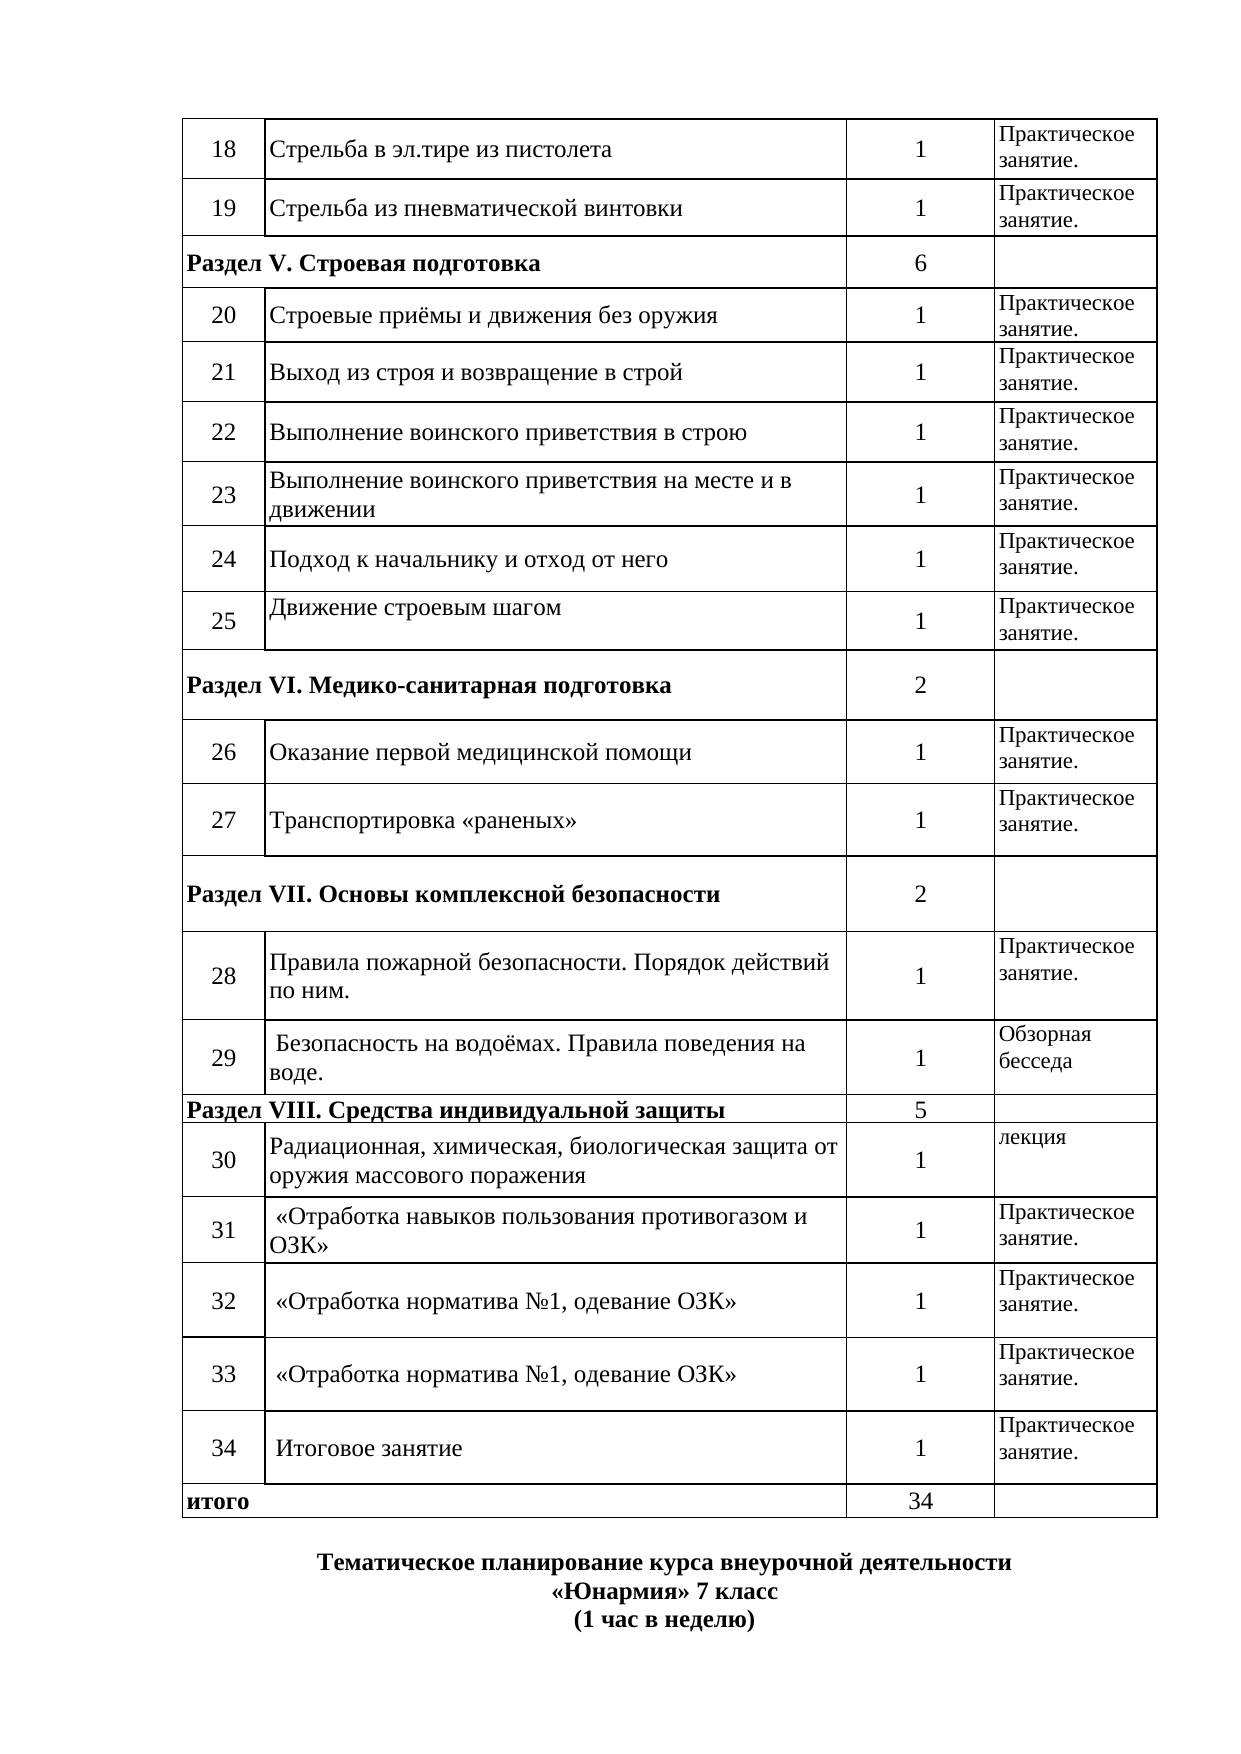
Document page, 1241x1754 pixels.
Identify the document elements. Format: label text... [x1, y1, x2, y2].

table_cell Выход из строя и возвращение в строй [266, 343, 846, 401]
table_cell 1 [847, 403, 994, 461]
table_cell 1 [847, 1198, 994, 1262]
table_cell 1 [847, 1021, 994, 1094]
table_cell Радиационная, химическая, биологическая защита от оружия массового поражения [266, 1123, 846, 1196]
table_cell 1 [847, 784, 994, 855]
table_cell [995, 237, 1156, 287]
table_cell 27 [183, 784, 264, 855]
table_cell 5 [847, 1095, 994, 1122]
text Тематическое планирование курса внеурочной деятельности [177, 1547, 1152, 1576]
table_cell [995, 1485, 1156, 1517]
table_cell Практическое занятие. [995, 1264, 1156, 1336]
table_cell Практическое занятие. [995, 721, 1156, 783]
table_cell 28 [183, 932, 264, 1019]
table_cell 19 [183, 179, 264, 235]
table_cell Раздел V. Строевая подготовка [183, 236, 846, 287]
table_cell 1 [847, 1338, 994, 1410]
table_cell 1 [847, 180, 994, 235]
table_cell Оказание первой медицинской помощи [266, 721, 846, 783]
table_cell Практическое занятие. [995, 1198, 1156, 1262]
table_cell [995, 857, 1156, 931]
table_cell 2 [847, 651, 994, 719]
table_cell Практическое занятие. [995, 463, 1156, 525]
table_cell Практическое занятие. [995, 592, 1156, 649]
table_cell 24 [183, 526, 264, 591]
table_cell 20 [183, 288, 264, 341]
table_cell 29 [183, 1020, 264, 1094]
table_cell 32 [183, 1263, 264, 1336]
table_cell [995, 651, 1156, 719]
table_cell Обзорная бесседа [995, 1021, 1156, 1094]
table_cell Раздел VII. Основы комплексной безопасности [183, 856, 846, 931]
table_cell 21 [183, 342, 264, 401]
table_cell Строевые приёмы и движения без оружия [266, 289, 846, 341]
table_cell Стрельба в эл.тире из пистолета [266, 120, 846, 178]
table_cell Правила пожарной безопасности. Порядок действий по ним. [266, 932, 846, 1019]
table_cell Практическое занятие. [995, 932, 1156, 1019]
table_cell 1 [847, 527, 994, 591]
table_cell «Отработка навыков пользования противогазом и ОЗК» [266, 1198, 846, 1262]
table_cell 34 [847, 1485, 994, 1517]
table_cell 22 [183, 402, 264, 461]
table_cell 1 [847, 1412, 994, 1483]
table_cell 31 [183, 1197, 264, 1262]
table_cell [995, 120, 1156, 178]
table_cell 1 [847, 721, 994, 783]
text «Юнармия» 7 класс [177, 1576, 1152, 1604]
table_cell Безопасность на водоёмах. Правила поведения на воде. [266, 1021, 846, 1094]
table_cell 1 [847, 463, 994, 525]
table_cell 34 [183, 1411, 264, 1483]
table_cell Практическое занятие. [995, 180, 1156, 235]
table_cell 26 [183, 720, 264, 783]
table_cell Выполнение воинского приветствия на месте и в движении [266, 463, 846, 525]
table_cell Практическое занятие. [995, 403, 1156, 461]
table_cell 6 [847, 237, 994, 287]
table_cell [995, 1095, 1156, 1122]
table_cell Практическое занятие. [995, 784, 1156, 855]
table_cell 18 [183, 119, 264, 178]
table_cell 1 [847, 343, 994, 401]
table_cell 25 [183, 592, 264, 649]
table_cell «Отработка норматива №1, одевание ОЗК» [266, 1264, 846, 1336]
table_cell Практическое занятие. [995, 289, 1156, 341]
table_cell Движение строевым шагом [266, 592, 846, 649]
text (1 час в неделю) [177, 1604, 1152, 1633]
table_cell 1 [847, 120, 994, 178]
table_cell 1 [847, 289, 994, 341]
table_cell 1 [847, 592, 994, 649]
table_cell 1 [847, 932, 994, 1019]
table_cell Практическое занятие. [995, 1338, 1156, 1410]
table_cell «Отработка норматива №1, одевание ОЗК» [266, 1338, 846, 1410]
table_cell Практическое занятие. [995, 527, 1156, 591]
table_cell 33 [183, 1338, 264, 1410]
table_cell Практическое занятие. [995, 343, 1156, 401]
table_cell Подход к начальнику и отход от него [266, 527, 846, 591]
table_cell Выполнение воинского приветствия в строю [266, 403, 846, 461]
table_cell 30 [183, 1123, 264, 1196]
table_cell Раздел VIII. Средства индивидуальной защиты [183, 1095, 846, 1122]
table_cell Практическое занятие. [995, 1412, 1156, 1483]
table_cell Транспортировка «раненых» [266, 784, 846, 855]
table_cell лекция [995, 1123, 1156, 1196]
table_cell Раздел VI. Медико-санитарная подготовка [183, 650, 846, 719]
table_cell 1 [847, 1123, 994, 1196]
table_cell 23 [183, 462, 264, 525]
table_cell 2 [847, 857, 994, 931]
table_cell Стрельба из пневматической винтовки [266, 180, 846, 235]
table_cell итого [183, 1484, 846, 1517]
table_cell 1 [847, 1264, 994, 1336]
table_cell Итоговое занятие [266, 1412, 846, 1483]
